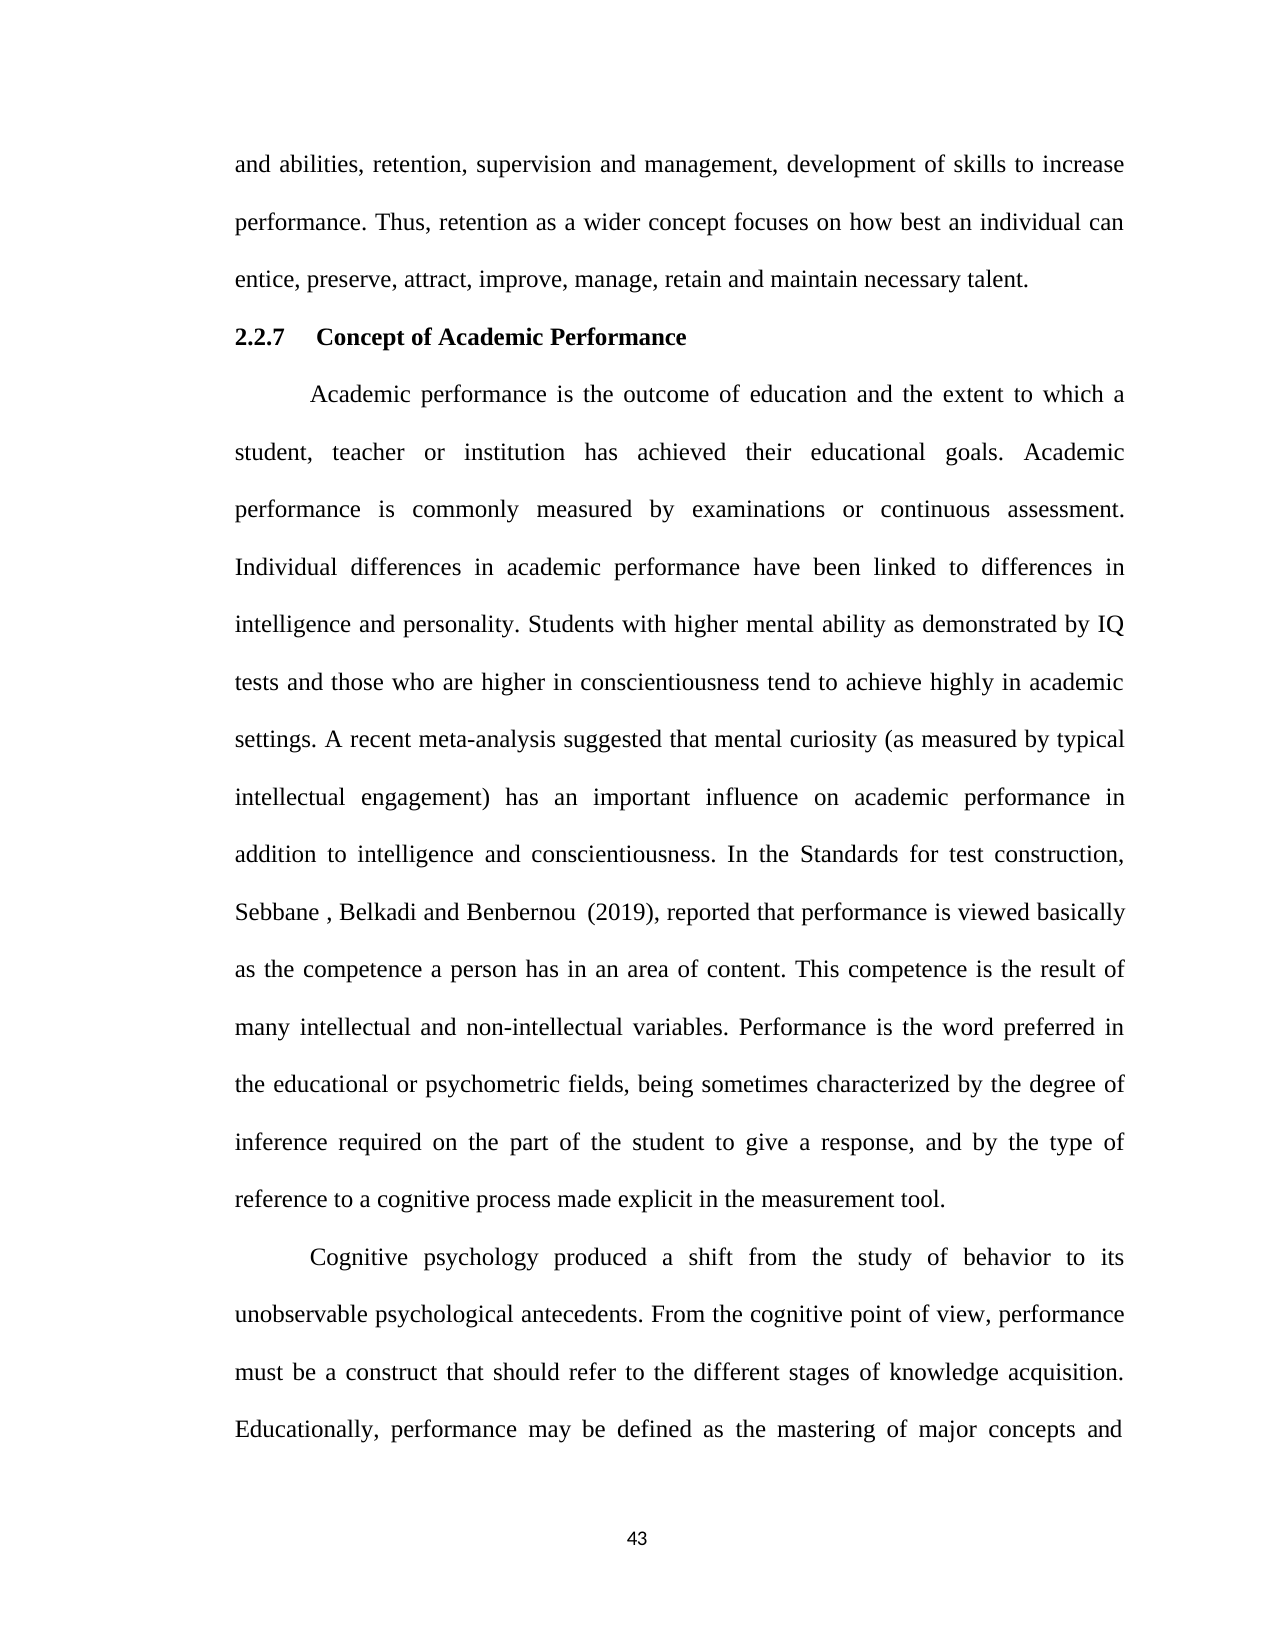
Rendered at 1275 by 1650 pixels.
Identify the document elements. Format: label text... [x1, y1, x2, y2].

subtitle Concept of Academic Performance [234, 322, 1239, 351]
text Academic performance is the outcome of education and the extent to which a student, teacher or institution has achieved their educational goals. Academic performance is commonly measured by examinations or continuous assessment. Individual differences in academic performance have been linked to differences in intelligence and personality. Students with higher mental ability as demonstrated by IQ tests and those who are higher in conscientiousness tend to achieve highly in academic settings. A recent meta-analysis suggested that mental curiosity (as measured by typical intellectual engagement) has an important influence on academic performance in addition to intelligence and conscientiousness. In the Standards for test construction, Sebbane , Belkadi and Benbernou (2019), reported that performance is viewed basically as the competence a person has in an area of content. This competence is the result of many intellectual and non-intellectual variables. Performance is the word preferred in the educational or psychometric fields, being sometimes characterized by the degree of inference required on the part of the student to give a response, and by the type of reference to a cognitive process made explicit in the measurement tool. [234, 379, 1126, 1213]
text and abilities, retention, supervision and management, development of skills to increase performance. Thus, retention as a wider concept focuses on how best an individual can entice, preserve, attract, improve, manage, retain and maintain necessary talent. [234, 149, 1125, 293]
text Cognitive psychology produced a shift from the study of behavior to its unobservable psychological antecedents. From the cognitive point of view, performance must be a construct that should refer to the different stages of knowledge acquisition. Educationally, performance may be defined as the mastering of major concepts and [234, 1242, 1125, 1443]
